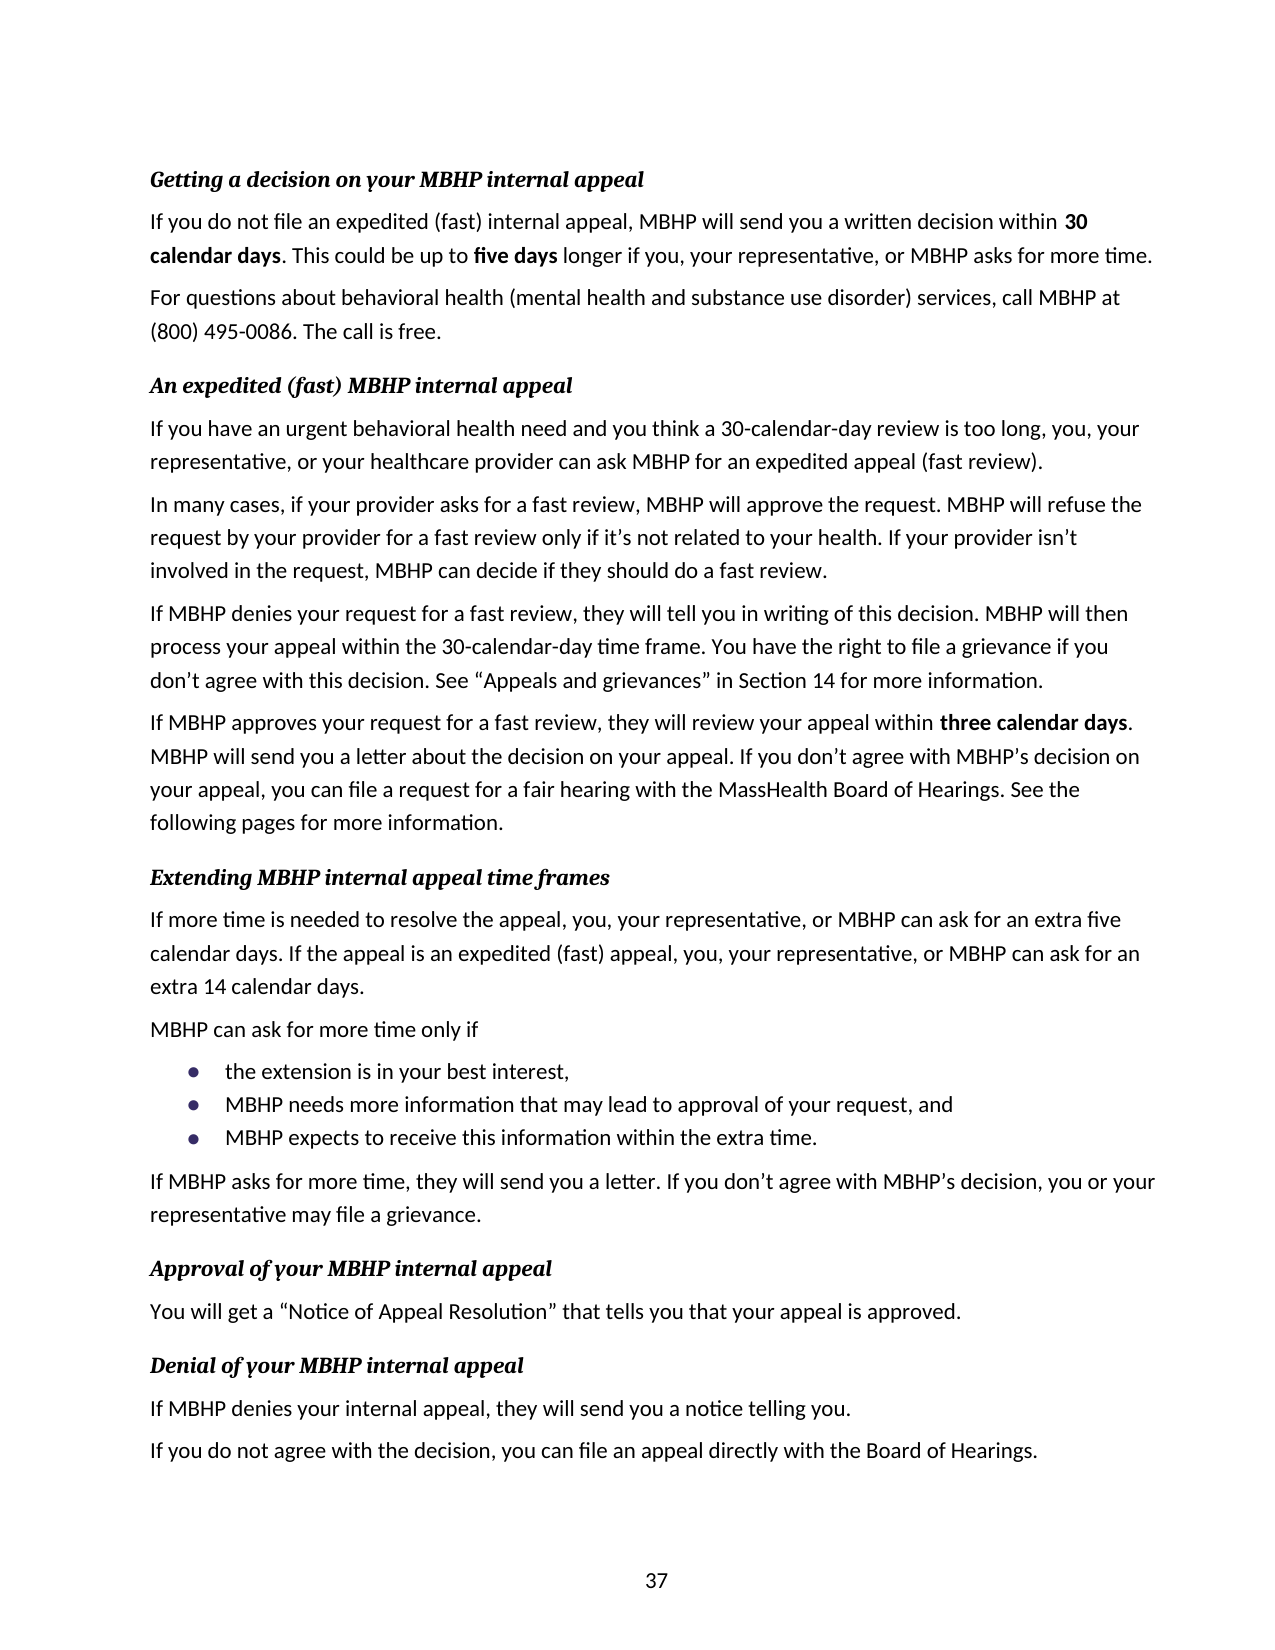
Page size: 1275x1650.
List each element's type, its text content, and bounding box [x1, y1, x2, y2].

text If MBHP denies your internal appeal, they will send you a notice telling you. [150, 1388, 1162, 1422]
subtitle Extending MBHP internal appeal time frames [150, 857, 1162, 891]
subtitle Denial of your MBHP internal appeal [150, 1346, 1162, 1379]
text If more time is needed to resolve the appeal, you, your representative, or MBHP can ask for an extra five calendar days. If the appeal is an expedited (fast) appeal, you, your representative, or MBHP can ask for an extra 14 calendar days. [150, 900, 1162, 1000]
subtitle Getting a decision on your MBHP internal appeal [150, 159, 1162, 193]
text For questions about behavioral health (mental health and substance use disorder) services, call MBHP at (800) 495-0086. The call is free. [150, 278, 1162, 345]
subtitle Approval of your MBHP internal appeal [150, 1249, 1162, 1282]
text If you do not agree with the decision, you can file an appeal directly with the Board of Hearings. [150, 1431, 1162, 1464]
text If you do not file an expedited (fast) internal appeal, MBHP will send you a written decision within 30 calendar days. This could be up to five days longer if you, your representative, or MBHP asks for more time. [150, 202, 1162, 269]
text If MBHP approves your request for a fast review, they will review your appeal within three calendar days. MBHP will send you a letter about the decision on your appeal. If you don’t agree with MBHP’s decision on your appeal, you can file a request for a fair hearing with the MassHealth Board of Hearings. See the following pages for more information. [150, 703, 1162, 836]
text In many cases, if your provider asks for a fast review, MBHP will approve the request. MBHP will refuse the request by your provider for a fast review only if it’s not related to your health. If your provider isn’t involved in the request, MBHP can decide if they should do a fast review. [150, 484, 1162, 584]
list MBHP expects to receive this information within the extra time. [187, 1119, 1162, 1152]
text If you have an urgent behavioral health need and you think a 30-calendar-day review is too long, you, your representative, or your healthcare provider can ask MBHP for an expedited appeal (fast review). [150, 408, 1162, 475]
text If MBHP asks for more time, they will send you a letter. If you don’t agree with MBHP’s decision, you or your representative may file a grievance. [150, 1161, 1162, 1228]
subtitle An expedited (fast) MBHP internal appeal [150, 366, 1162, 399]
text If MBHP denies your request for a fast review, they will tell you in writing of this decision. MBHP will then process your appeal within the 30-calendar-day time frame. You have the right to file a grievance if you don’t agree with this decision. See “Appeals and grievances” in Section 14 for more information. [150, 594, 1162, 694]
list the extension is in your best interest, [187, 1052, 1162, 1085]
text MBHP can ask for more time only if [150, 1009, 1162, 1043]
list MBHP needs more information that may lead to approval of your request, and [187, 1085, 1162, 1119]
text You will get a “Notice of Appeal Resolution” that tells you that your appeal is approved. [150, 1292, 1162, 1325]
